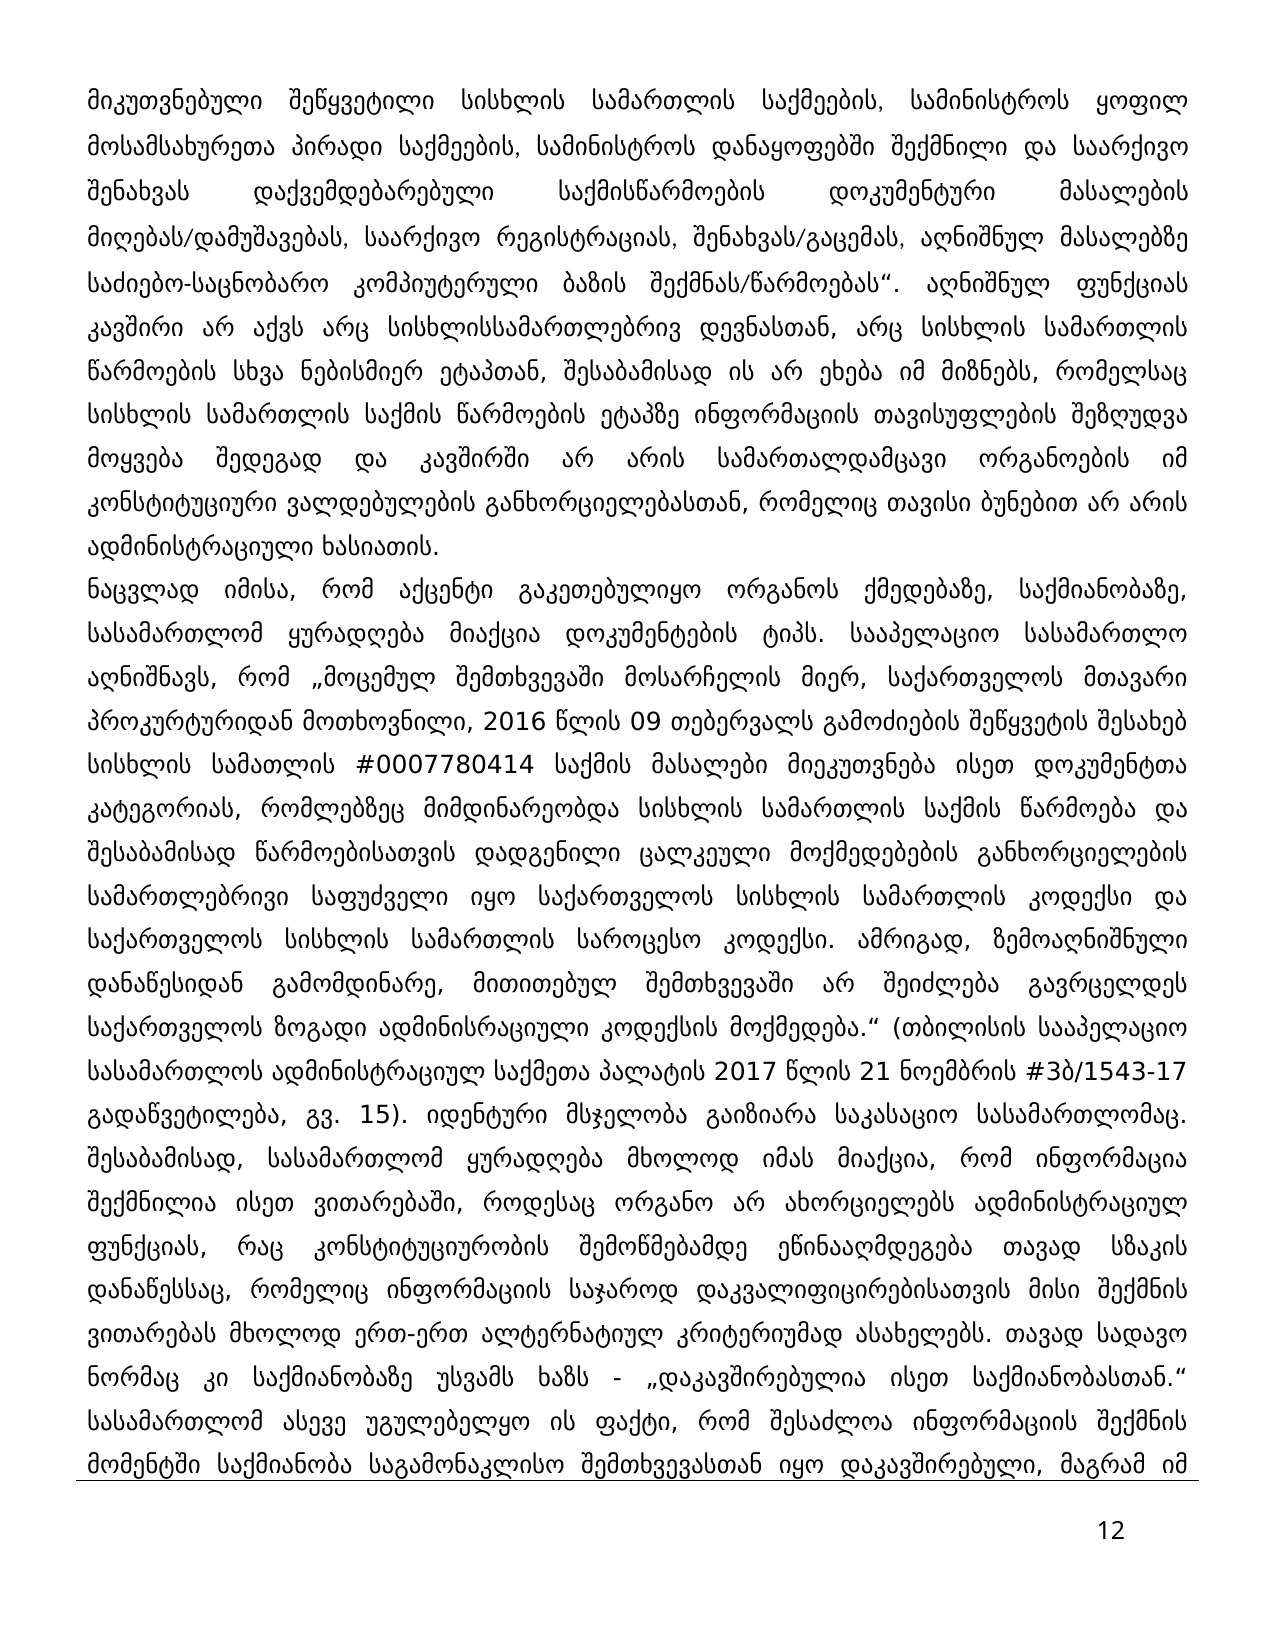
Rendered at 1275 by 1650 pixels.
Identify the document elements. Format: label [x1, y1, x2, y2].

table_header [76, 85, 1199, 1480]
